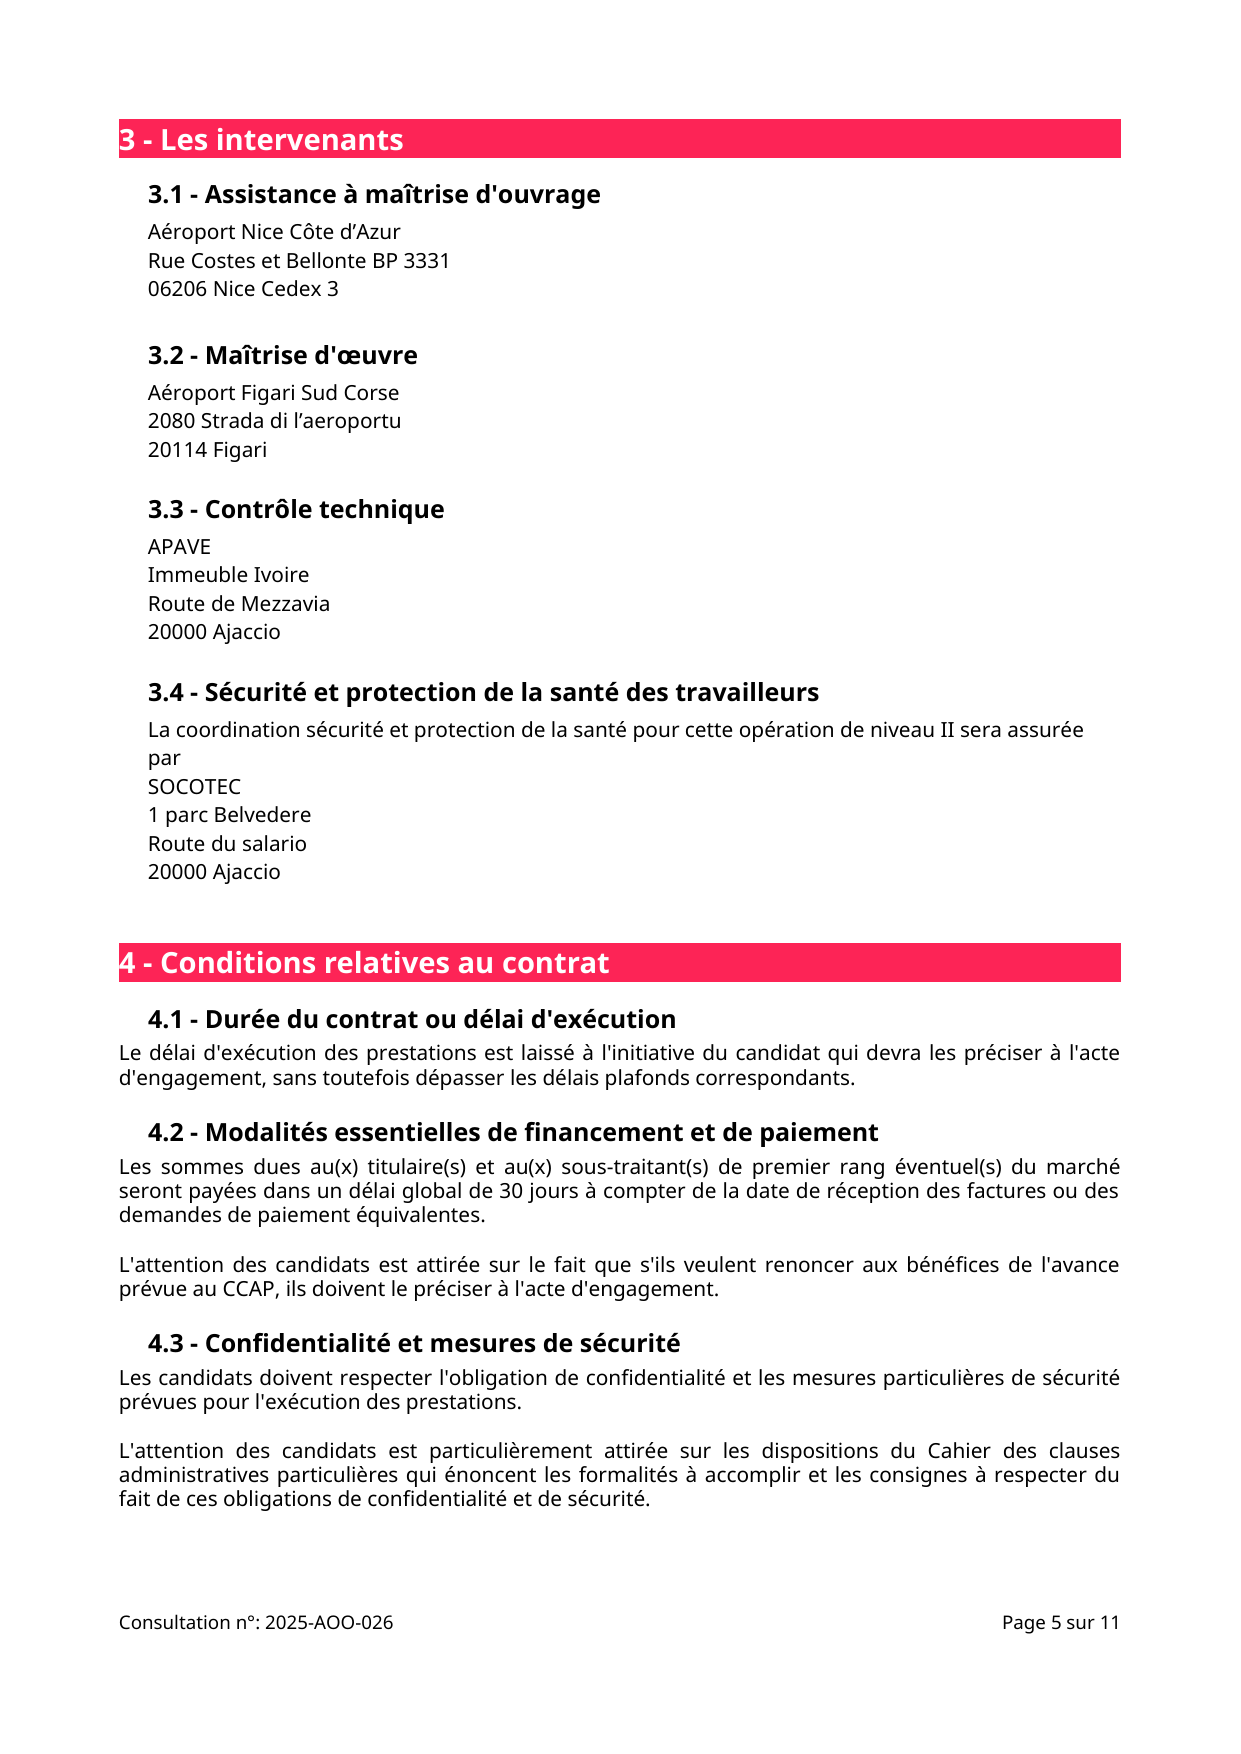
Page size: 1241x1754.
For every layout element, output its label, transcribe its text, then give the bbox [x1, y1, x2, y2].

text L'attention des candidats est attirée sur le fait que s'ils veulent renoncer aux bénéfices de l'avance prévue au CCAP, ils doivent le préciser à l'acte d'engagement. [119, 1253, 1121, 1301]
subtitle 3.1 - Assistance à maîtrise d'ouvrage [148, 177, 1121, 211]
subtitle 2080 Strada di l’aeroportu [148, 406, 1121, 435]
subtitle 3 - Les intervenants [119, 119, 1121, 158]
subtitle 4 - Conditions relatives au contrat [119, 943, 1121, 982]
subtitle Aéroport Nice Côte d’Azur [148, 217, 1121, 246]
text Les sommes dues au(x) titulaire(s) et au(x) sous-traitant(s) de premier rang éventuel(s) du marché seront payées dans un délai global de 30 jours à compter de la date de réception des factures ou des demandes de paiement équivalentes. [119, 1155, 1121, 1228]
subtitle 4.1 - Durée du contrat ou délai d'exécution [148, 1001, 1121, 1035]
text Le délai d'exécution des prestations est laissé à l'initiative du candidat qui devra les préciser à l'acte d'engagement, sans toutefois dépasser les délais plafonds correspondants. [119, 1042, 1121, 1090]
subtitle 3.4 - Sécurité et protection de la santé des travailleurs [148, 675, 1121, 709]
subtitle 3.3 - Contrôle technique [148, 492, 1121, 526]
subtitle APAVE [148, 532, 1121, 561]
subtitle 06206 Nice Cedex 3 [148, 274, 1121, 303]
text Les candidats doivent respecter l'obligation de confidentialité et les mesures particulières de sécurité prévues pour l'exécution des prestations. [119, 1366, 1121, 1415]
subtitle 3.2 - Maîtrise d'œuvre [148, 337, 1121, 372]
subtitle Route de Mezzavia [148, 589, 1121, 617]
subtitle 4.3 - Confidentialité et mesures de sécurité [148, 1326, 1121, 1360]
subtitle 1 parc Belvedere [148, 800, 1121, 829]
subtitle Immeuble Ivoire [148, 561, 1121, 589]
subtitle La coordination sécurité et protection de la santé pour cette opération de niveau II sera assurée par [148, 715, 1121, 772]
subtitle Aéroport Figari Sud Corse [148, 378, 1121, 406]
subtitle 20114 Figari [148, 435, 1121, 463]
subtitle SOCOTEC [148, 772, 1121, 800]
subtitle Route du salario [148, 829, 1121, 857]
subtitle 20000 Ajaccio [148, 617, 1121, 646]
subtitle 20000 Ajaccio [148, 857, 1121, 886]
text L'attention des candidats est particulièrement attirée sur les dispositions du Cahier des clauses administratives particulières qui énoncent les formalités à accomplir et les consignes à respecter du fait de ces obligations de confidentialité et de sécurité. [119, 1439, 1121, 1511]
subtitle 4.2 - Modalités essentielles de financement et de paiement [148, 1115, 1121, 1149]
subtitle Rue Costes et Bellonte BP 3331 [148, 246, 1121, 274]
